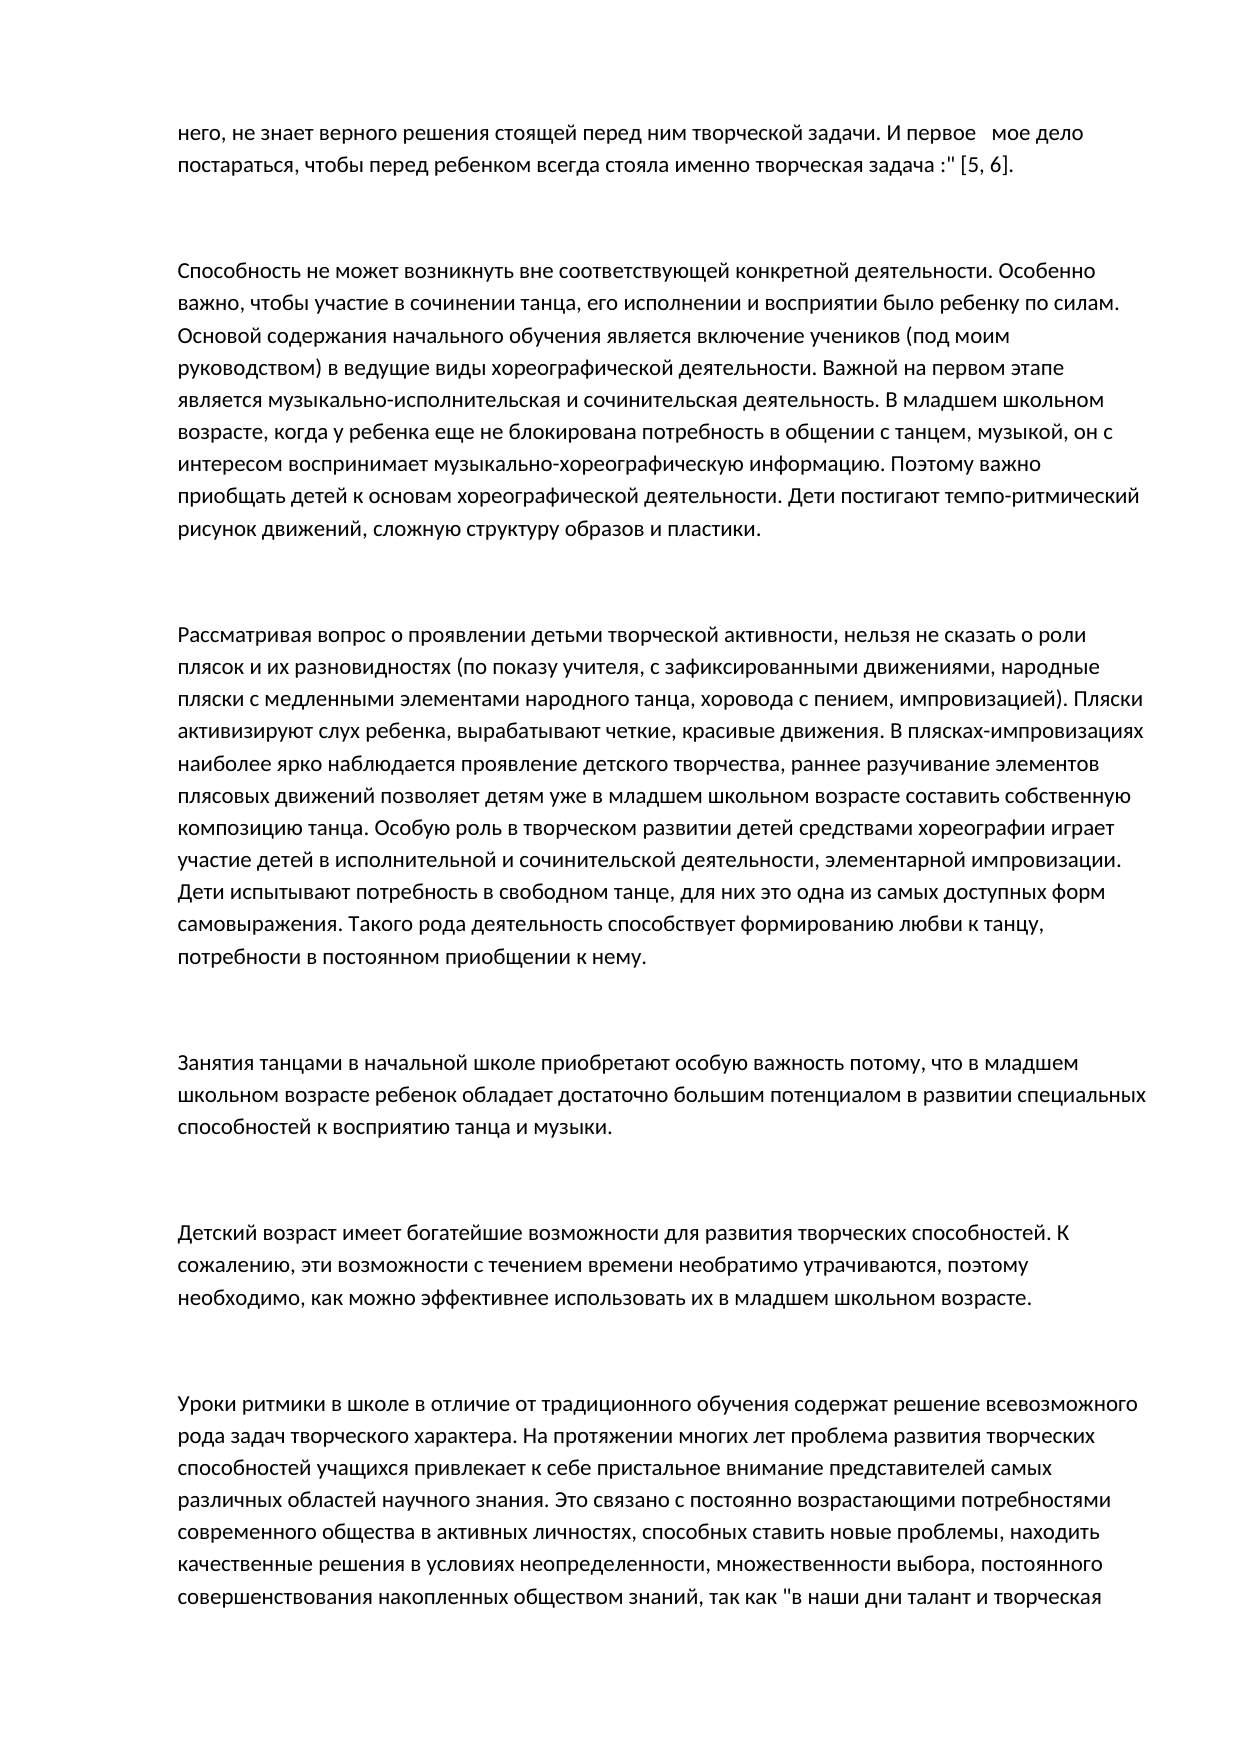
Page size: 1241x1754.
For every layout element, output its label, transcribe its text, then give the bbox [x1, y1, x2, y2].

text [177, 1389, 1152, 1610]
text Занятия танцами в начальной школе приобретают особую важность потому, что в младшем школьном возрасте ребенок обладает достаточно большим потенциалом в развитии специальных способностей к восприятию танца и музыки. [177, 1048, 1152, 1140]
text Способность не может возникнуть вне соответствующей конкретной деятельности. Особенно важно, чтобы участие в сочинении танца, его исполнении и восприятии было ребенку по силам. Основой содержания начального обучения является включение учеников (под моим руководством) в ведущие виды хореографической деятельности. Важной на первом этапе является музыкально-исполнительская и сочинительская деятельность. В младшем школьном возрасте, когда у ребенка еще не блокирована потребность в общении с танцем, музыкой, он с интересом воспринимает музыкально-хореографическую информацию. Поэтому важно приобщать детей к основам хореографической деятельности. Дети постигают темпо-ритмический рисунок движений, сложную структуру образов и пластики. [177, 256, 1152, 542]
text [177, 118, 1152, 178]
text Рассматривая вопрос о проявлении детьми творческой активности, нельзя не сказать о роли плясок и их разновидностях (по показу учителя, с зафиксированными движениями, народные пляски с медленными элементами народного танца, хоровода с пением, импровизацией). Пляски активизируют слух ребенка, вырабатывают четкие, красивые движения. В плясках-импровизациях наиболее ярко наблюдается проявление детского творчества, раннее разучивание элементов плясовых движений позволяет детям уже в младшем школьном возрасте составить собственную композицию танца. Особую роль в творческом развитии детей средствами хореографии играет участие детей в исполнительной и сочинительской деятельности, элементарной импровизации. Дети испытывают потребность в свободном танце, для них это одна из самых доступных форм самовыражения. Такого рода деятельность способствует формированию любви к танцу, потребности в постоянном приобщении к нему. [177, 620, 1152, 970]
text Детский возраст имеет богатейшие возможности для развития творческих способностей. К сожалению, эти возможности с течением времени необратимо утрачиваются, поэтому необходимо, как можно эффективнее использовать их в младшем школьном возрасте. [177, 1218, 1152, 1311]
